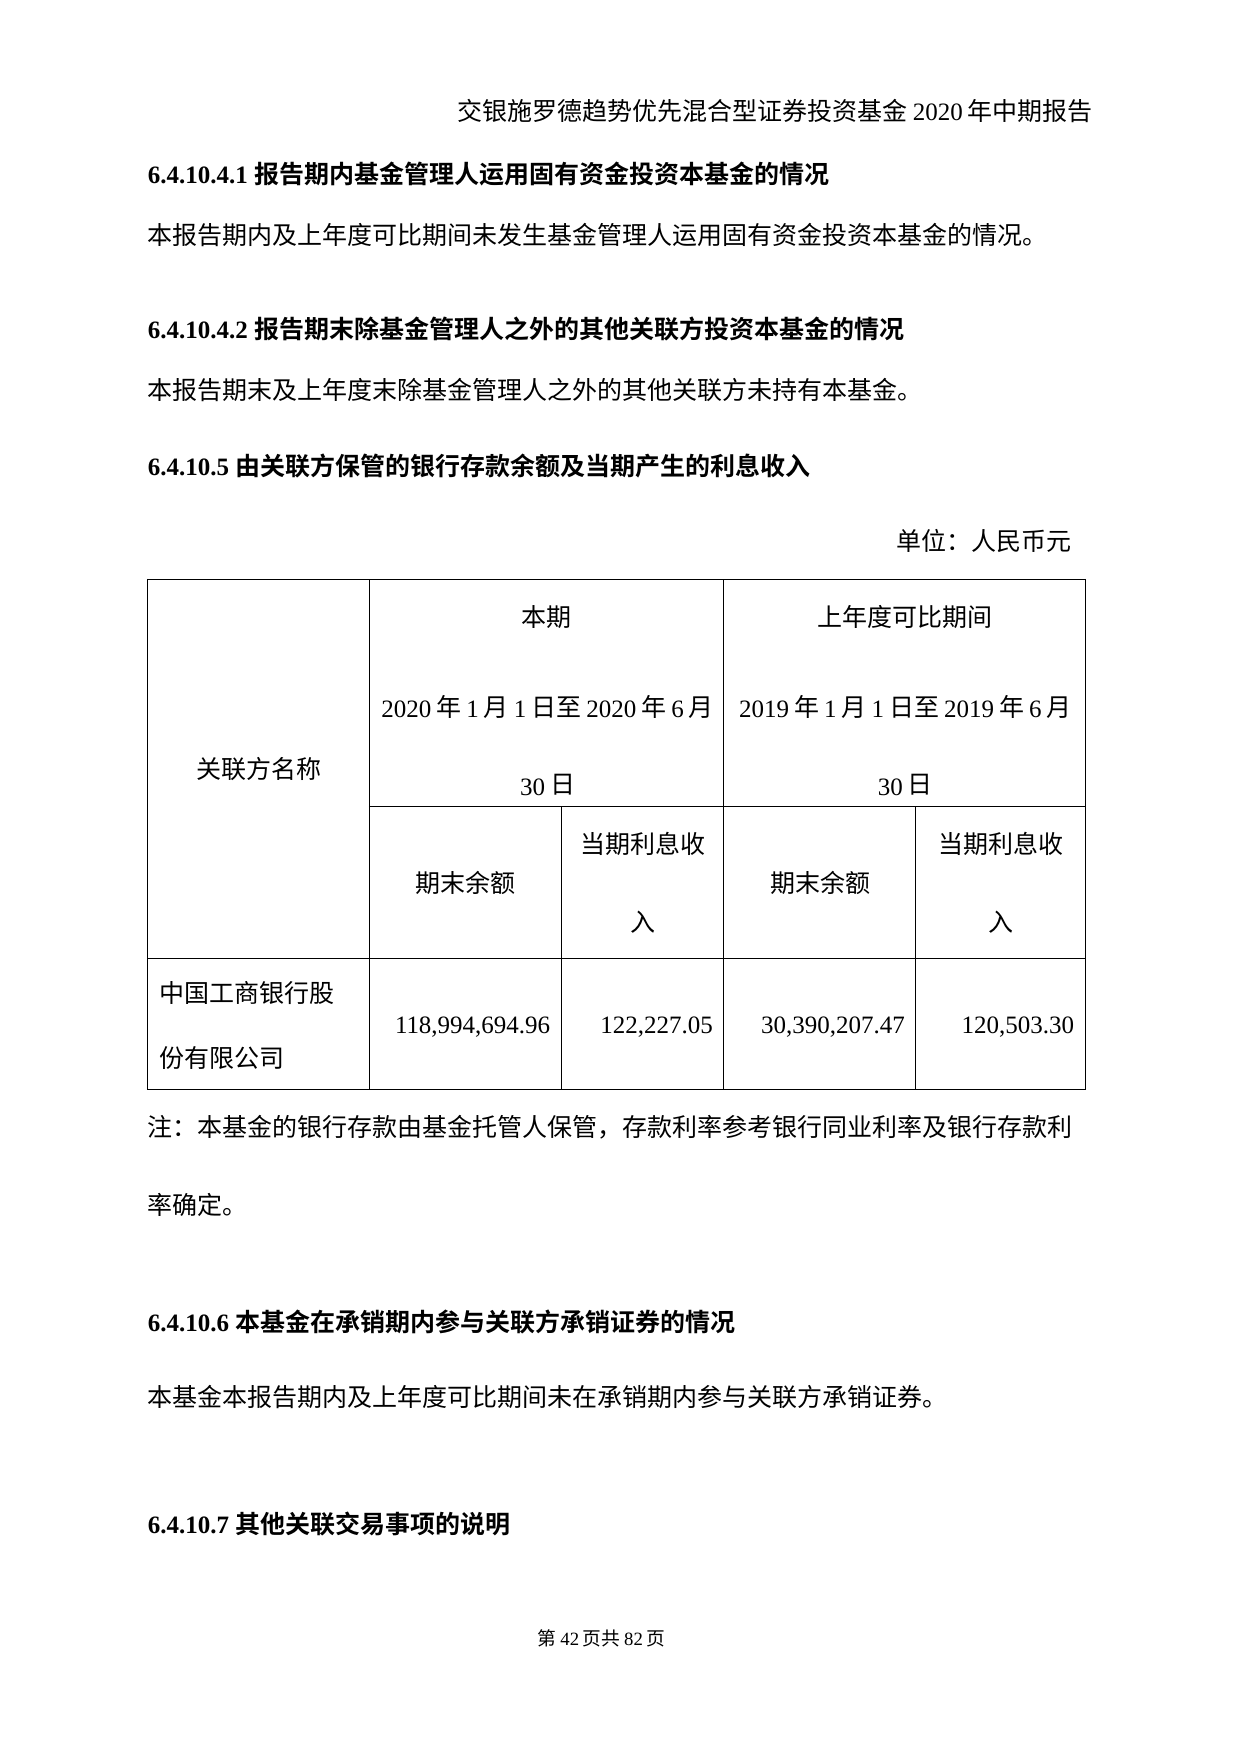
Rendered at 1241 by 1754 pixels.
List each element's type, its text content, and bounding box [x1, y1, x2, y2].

table_header 关联方名称 [148, 580, 369, 958]
text 6.4.10.7 其他关联交易事项的说明 [148, 1505, 1092, 1541]
table_cell 期末余额 [370, 807, 561, 958]
table_cell 122,227.05 [562, 959, 723, 1089]
table_cell 当期利息收入 [562, 807, 723, 958]
table_cell 当期利息收入 [916, 807, 1085, 958]
table_cell 118,994,694.96 [370, 959, 561, 1089]
text 6.4.10.4.2 报告期末除基金管理人之外的其他关联方投资本基金的情况 [148, 310, 1092, 346]
table_cell 120,503.30 [916, 959, 1085, 1089]
table_cell 期末余额 [724, 807, 915, 958]
table_header 上年度可比期间 2019年1月1日至2019年6月30日 [724, 580, 1085, 806]
text 本基金本报告期内及上年度可比期间未在承销期内参与关联方承销证券。 [148, 1363, 1092, 1428]
text 注：本基金的银行存款由基金托管人保管，存款利率参考银行同业利率及银行存款利率确定。 [148, 1093, 1092, 1236]
table_header 本期 2020年1月1日至2020年6月30日 [370, 580, 723, 806]
text 6.4.10.4.1 报告期内基金管理人运用固有资金投资本基金的情况 [148, 154, 1092, 191]
text 单位：人民币元 [149, 507, 1071, 572]
table_cell 30,390,207.47 [724, 959, 915, 1089]
table_cell 中国工商银行股份有限公司 [148, 959, 369, 1089]
text 本报告期内及上年度可比期间未发生基金管理人运用固有资金投资本基金的情况。 [148, 201, 1092, 266]
text 6.4.10.5 由关联方保管的银行存款余额及当期产生的利息收入 [148, 432, 1092, 497]
text 6.4.10.6 本基金在承销期内参与关联方承销证券的情况 [148, 1288, 1092, 1353]
text 本报告期末及上年度末除基金管理人之外的其他关联方未持有本基金。 [148, 356, 1092, 421]
